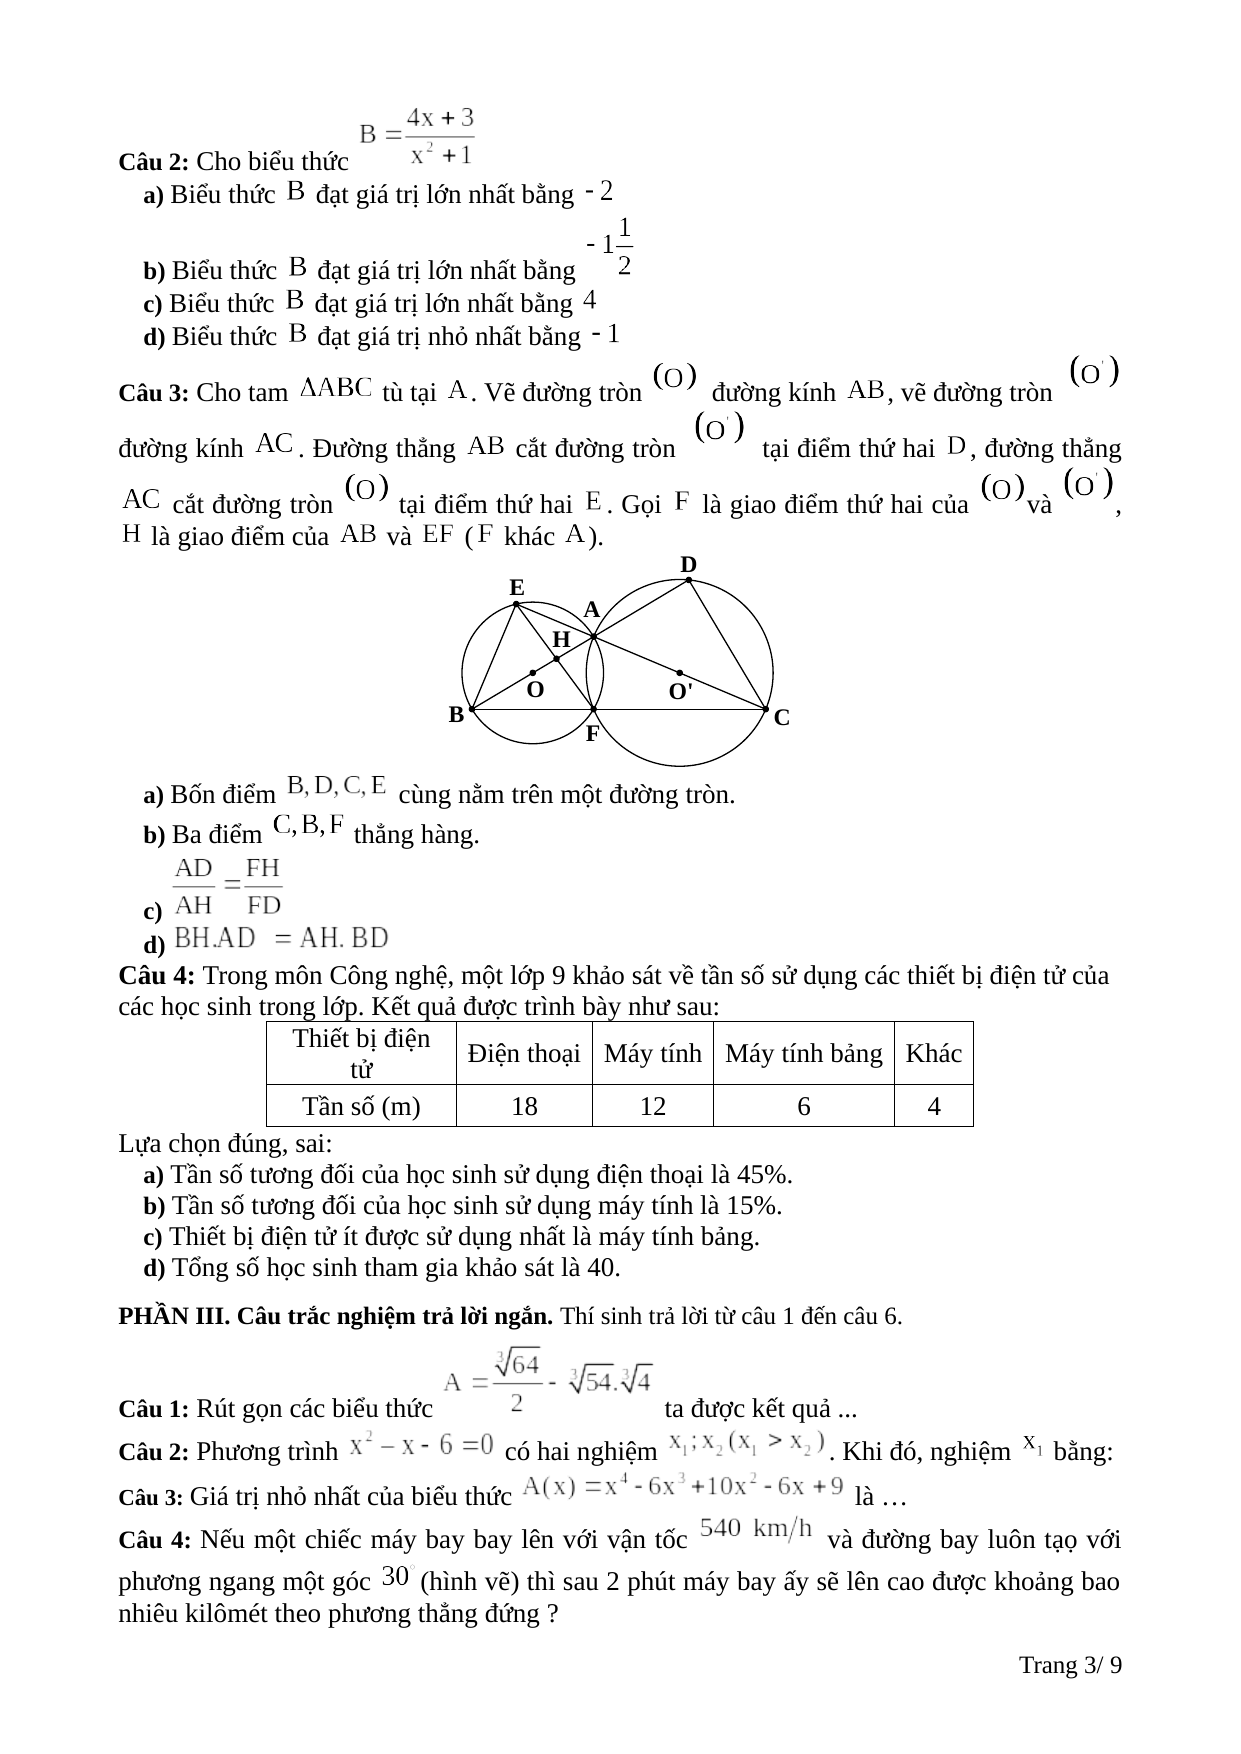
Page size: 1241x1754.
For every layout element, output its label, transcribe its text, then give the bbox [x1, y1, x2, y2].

text d) Tổng số học sinh tham gia khảo sát là 40. [118, 1251, 1122, 1282]
table_header Điện thoại [457, 1022, 592, 1084]
text c) [118, 849, 1122, 924]
text b) Ba điểm thẳng hàng. [118, 809, 1122, 849]
table_cell 4 [895, 1085, 973, 1126]
text Câu 1: Rút gọn các biểu thức ta được kết quả ... [118, 1342, 1122, 1423]
text PHẦN III. Câu trắc nghiệm trả lời ngắn. Thí sinh trả lời từ câu 1 đến câu 6. [118, 1301, 1122, 1330]
table_header Máy tính [593, 1022, 713, 1084]
table_header Thiết bị điện tử [267, 1022, 456, 1084]
text a) Biểu thức đạt giá trị lớn nhất bằng [118, 176, 1122, 209]
text c) Biểu thức đạt giá trị lớn nhất bằng [118, 285, 1122, 318]
text d) Biểu thức đạt giá trị nhỏ nhất bằng [118, 318, 1122, 352]
text Câu 3: Cho tam tù tại . Vẽ đường tròn đường kính , vẽ đường tròn đường kính . Đường thẳng cắt đường tròn tại điểm thứ hai , đường thẳng cắt đường tròn tại điểm thứ hai . Gọi là giao điểm thứ hai của và , là giao điểm của và ( khác ). [118, 352, 1122, 551]
text d) [118, 924, 1122, 959]
text Câu 2: Phương trình có hai nghiệm . Khi đó, nghiệm bằng: [118, 1423, 1122, 1467]
table_cell 18 [457, 1085, 592, 1126]
text Câu 4: Trong môn Công nghệ, một lớp 9 khảo sát về tần số sử dụng các thiết bị điện tử của các học sinh trong lớp. Kết quả được trình bày như sau: [118, 959, 1122, 1021]
text Lựa chọn đúng, sai: [118, 1127, 1122, 1158]
text Câu 3: Giá trị nhỏ nhất của biểu thức là … [118, 1467, 1122, 1511]
text b) Biểu thức đạt giá trị lớn nhất bằng [118, 209, 1122, 285]
table_cell 6 [714, 1085, 894, 1126]
table_cell 12 [593, 1085, 713, 1126]
text Câu 4: Nếu một chiếc máy bay bay lên với vận tốc và đường bay luôn tạọ với phương ngang một góc (hình vẽ) thì sau 2 phút máy bay ấy sẽ lên cao được khoảng bao nhiêu kilômét theo phương thẳng đứng ? [118, 1511, 1122, 1628]
text a) Tần số tương đối của học sinh sử dụng điện thoại là 45%. [118, 1158, 1122, 1189]
table_cell Tần số (m) [267, 1085, 456, 1126]
text c) Thiết bị điện tử ít được sử dụng nhất là máy tính bảng. [118, 1220, 1122, 1251]
text b) Tần số tương đối của học sinh sử dụng máy tính là 15%. [118, 1189, 1122, 1220]
text Câu 2: Cho biểu thức [118, 100, 1122, 176]
table_header Máy tính bảng [714, 1022, 894, 1084]
table_header Khác [895, 1022, 973, 1084]
text a) Bốn điểm cùng nằm trên một đường tròn. [118, 770, 1122, 809]
